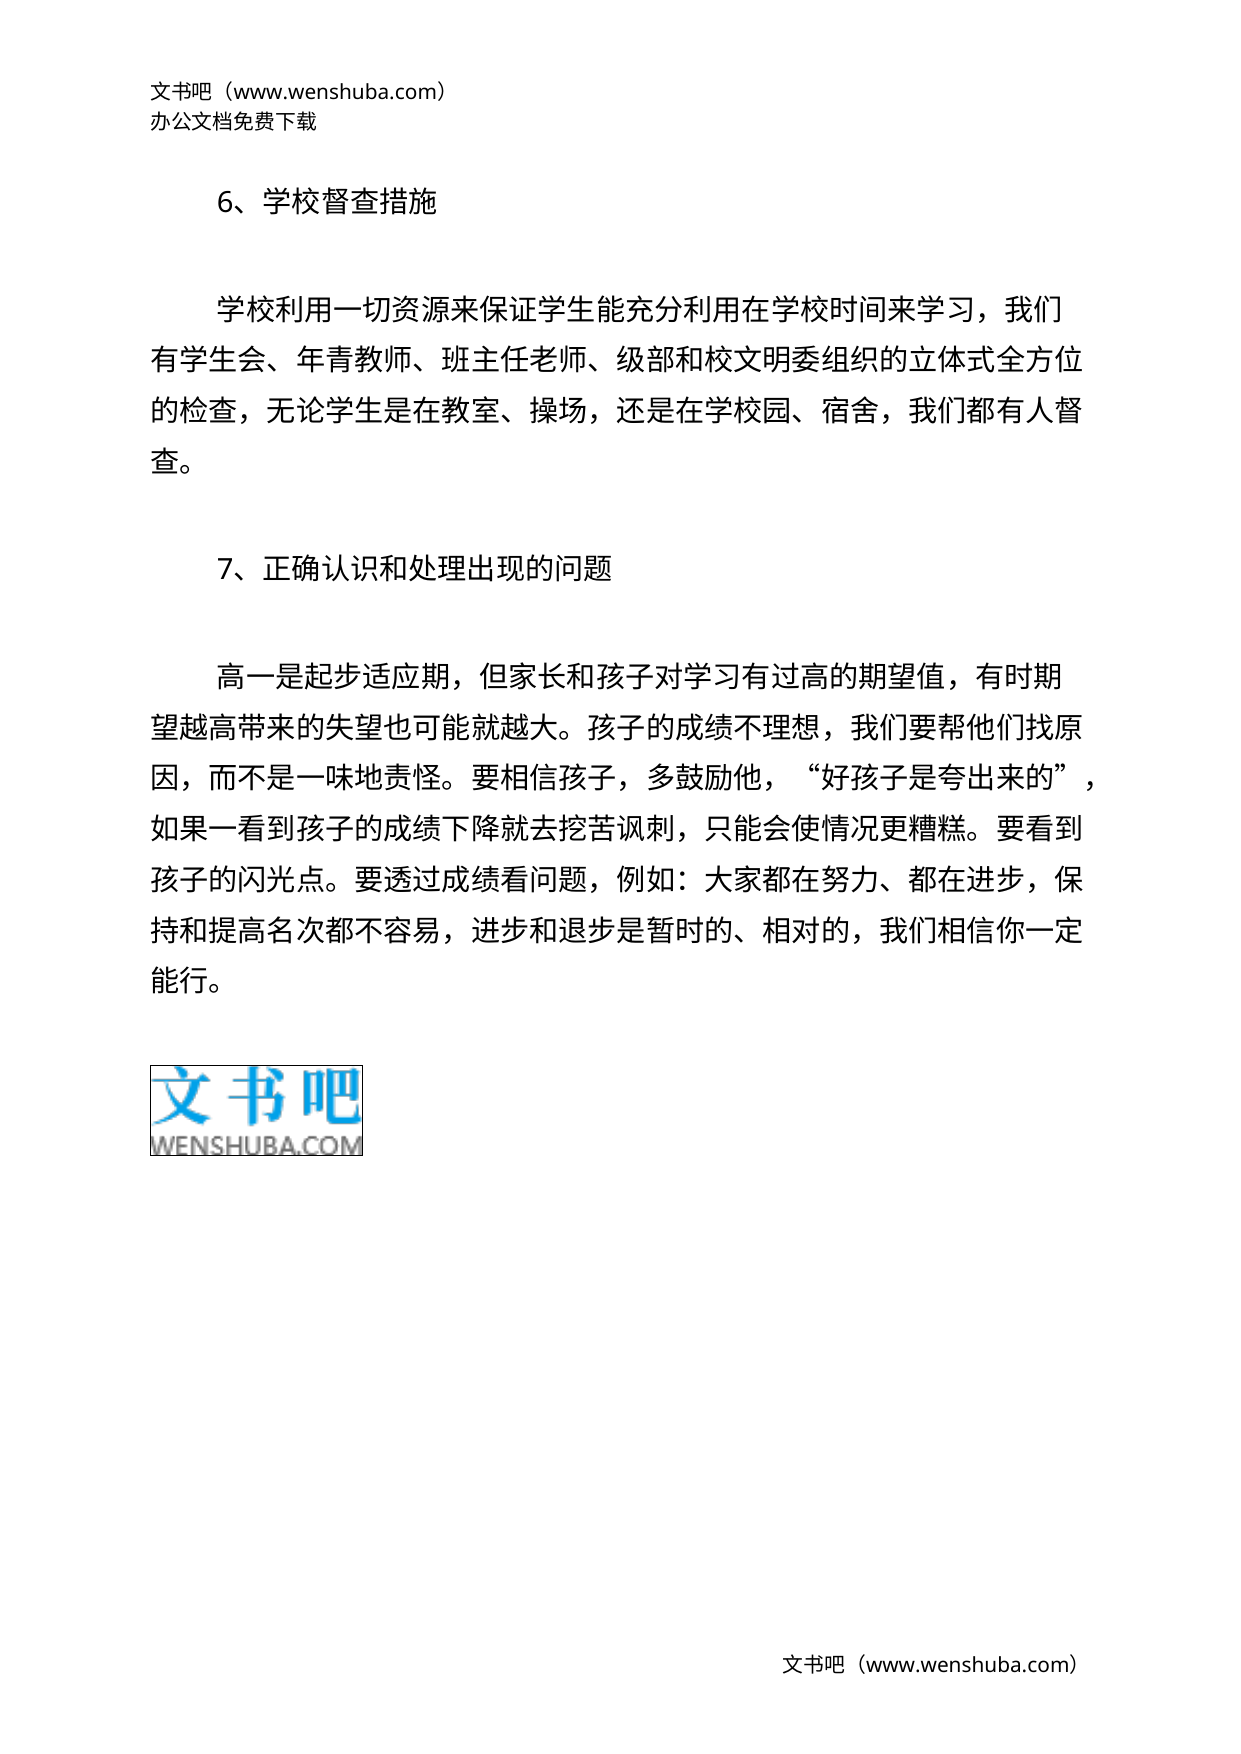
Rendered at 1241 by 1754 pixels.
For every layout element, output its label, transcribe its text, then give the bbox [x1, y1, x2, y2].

picture [151, 1066, 362, 1155]
text 6、学校督查措施 [150, 178, 1090, 221]
text 7、正确认识和处理出现的问题 [150, 546, 1090, 588]
text 高一是起步适应期，但家长和孩子对学习有过高的期望值，有时期望越高带来的失望也可能就越大。孩子的成绩不理想，我们要帮他们找原因，而不是一味地责怪。要相信孩子，多鼓励他，“好孩子是夸出来的”，如果一看到孩子的成绩下降就去挖苦讽刺，只能会使情况更糟糕。要看到孩子的闪光点。要透过成绩看问题，例如：大家都在努力、都在进步，保持和提高名次都不容易，进步和退步是暂时的、相对的，我们相信你一定能行。 [150, 654, 1090, 1000]
text 学校利用一切资源来保证学生能充分利用在学校时间来学习，我们有学生会、年青教师、班主任老师、级部和校文明委组织的立体式全方位的检查，无论学生是在教室、操场，还是在学校园、宿舍，我们都有人督查。 [150, 286, 1090, 481]
